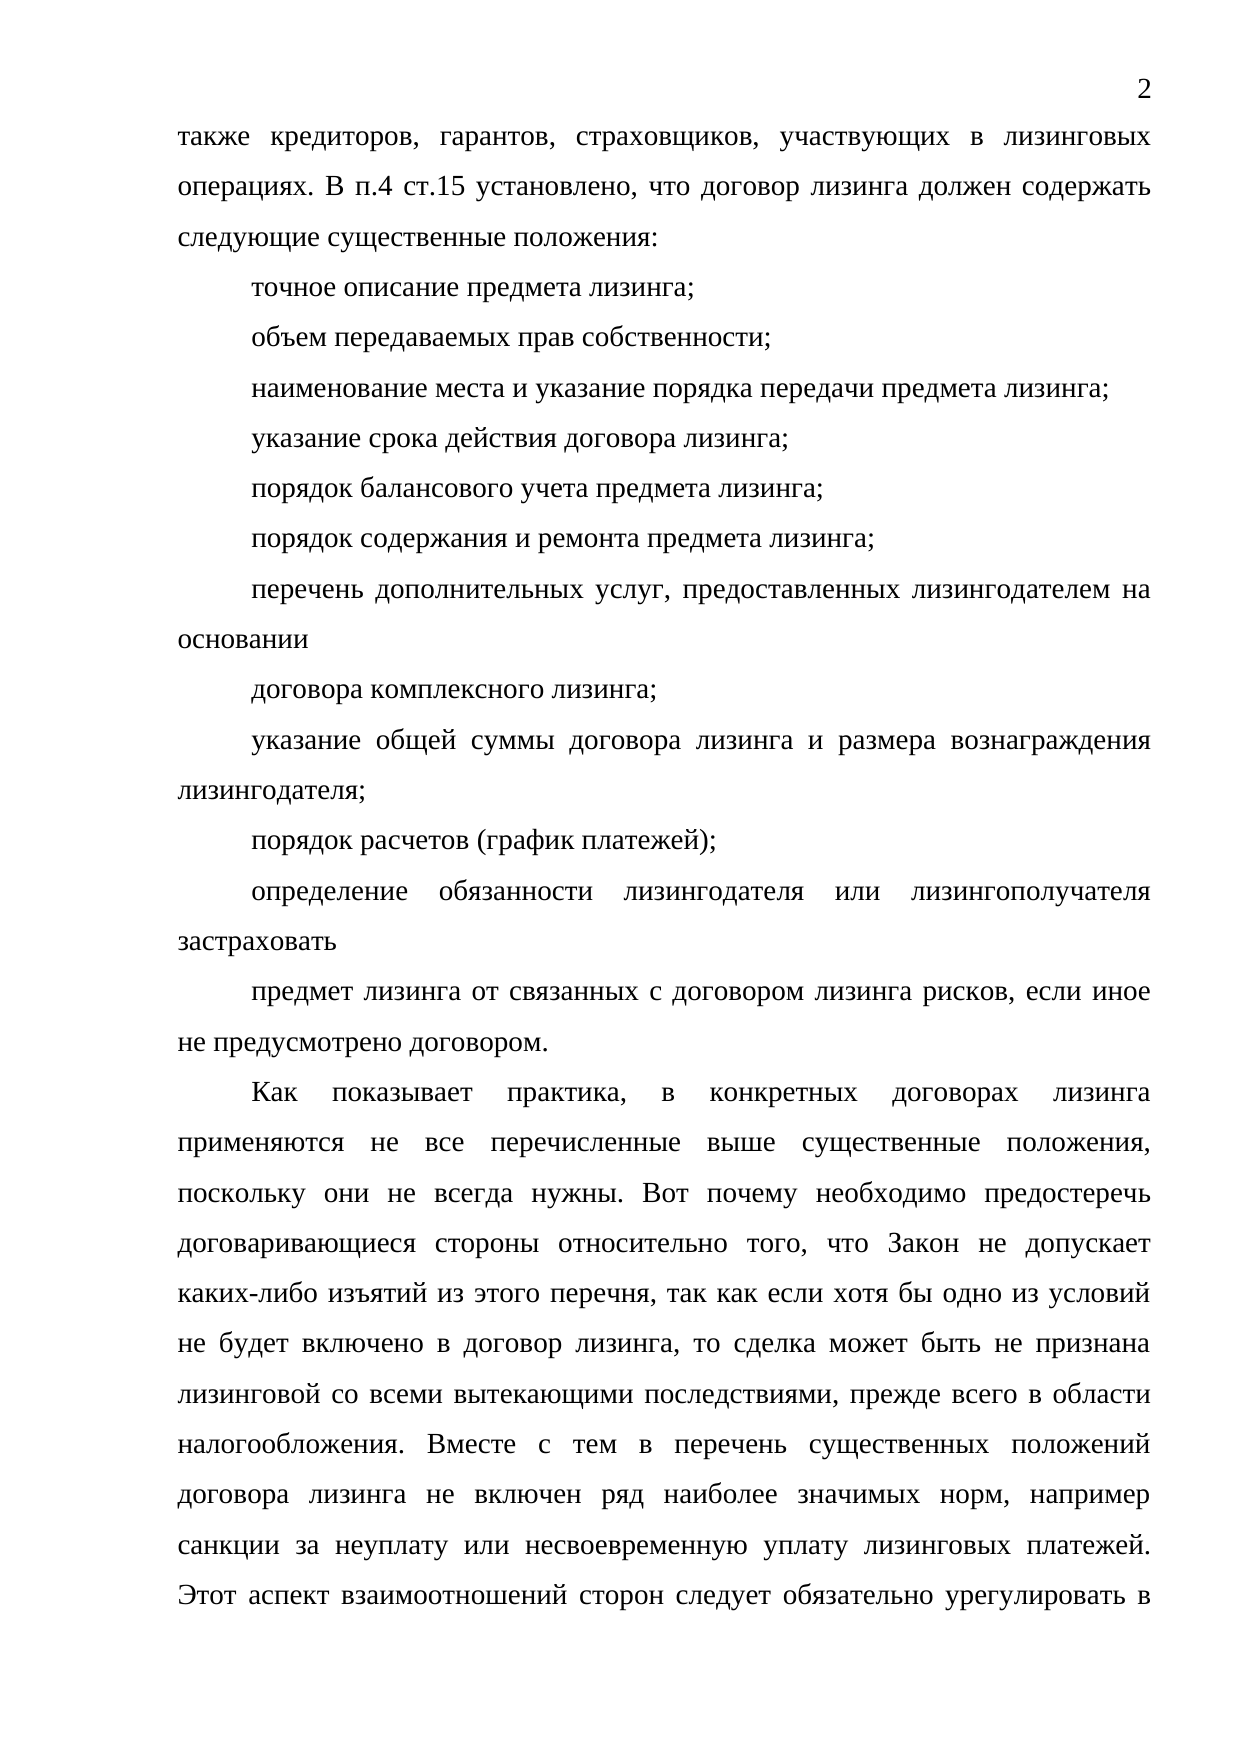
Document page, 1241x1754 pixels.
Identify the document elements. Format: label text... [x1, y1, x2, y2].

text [177, 118, 1152, 252]
text порядок содержания и ремонта предмета лизинга; [177, 521, 1152, 554]
text наименование места и указание порядка передачи предмета лизинга; [177, 370, 1152, 403]
text указание общей суммы договора лизинга и размера вознаграждения лизингодателя; [177, 722, 1152, 806]
text указание срока действия договора лизинга; [177, 420, 1152, 453]
text порядок расчетов (график платежей); [177, 822, 1152, 856]
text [177, 1074, 1152, 1611]
text объем передаваемых прав собственности; [177, 319, 1152, 353]
text порядок балансового учета предмета лизинга; [177, 470, 1152, 504]
text предмет лизинга от связанных с договором лизинга рисков, если иное не предусмотрено договором. [177, 973, 1152, 1057]
text договора комплексного лизинга; [177, 672, 1152, 705]
text точное описание предмета лизинга; [177, 269, 1152, 303]
text определение обязанности лизингодателя или лизингополучателя застраховать [177, 873, 1152, 957]
text перечень дополнительных услуг, предоставленных лизингодателем на основании [177, 571, 1152, 655]
